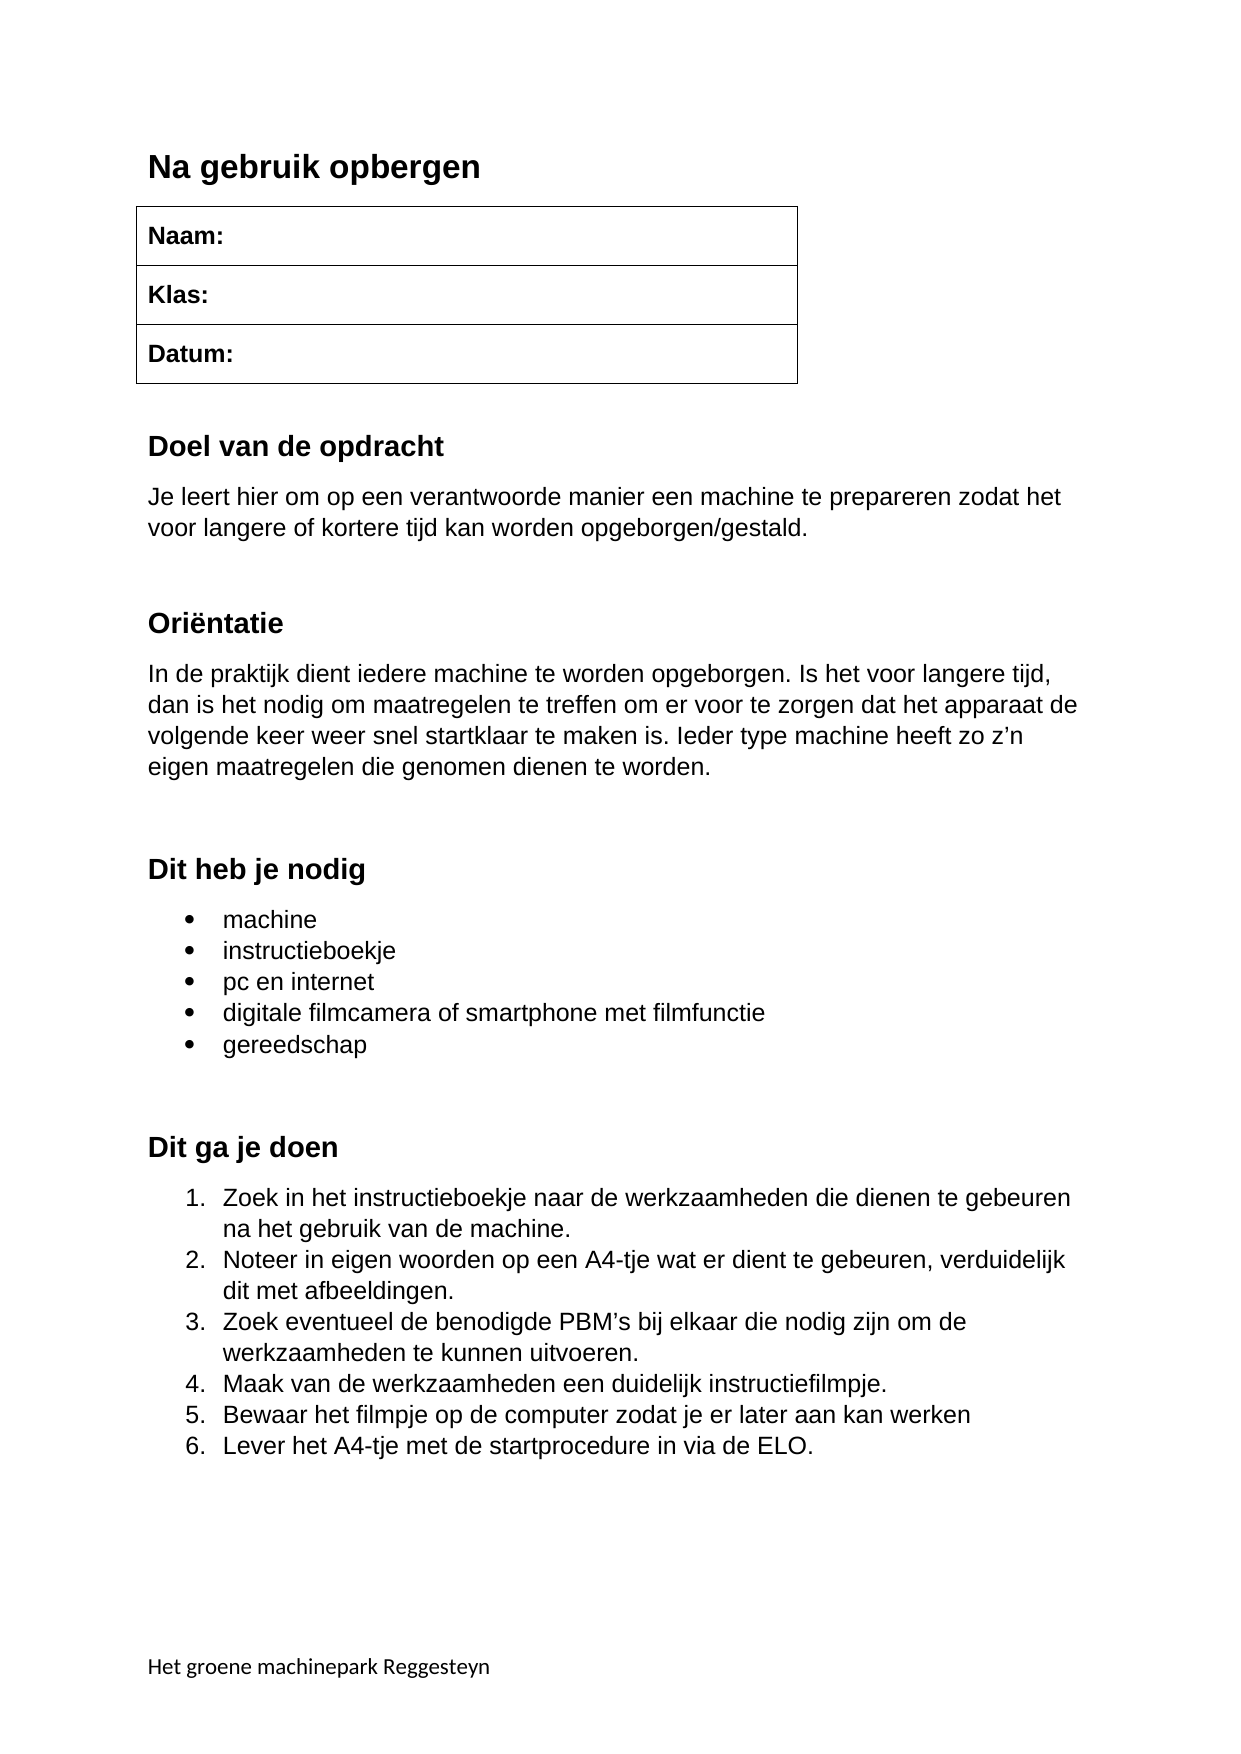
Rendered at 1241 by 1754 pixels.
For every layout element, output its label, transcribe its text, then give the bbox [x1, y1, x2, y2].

list gereedschap [185, 1029, 1093, 1058]
list Bewaar het filmpje op de computer zodat je er later aan kan werken [185, 1400, 1093, 1429]
list pc en internet [185, 967, 1093, 996]
list Zoek in het instructieboekje naar de werkzaamheden die dienen te gebeuren na het gebruik van de machine. [185, 1183, 1093, 1243]
text Oriëntatie [148, 606, 1093, 639]
list instructieboekje [185, 936, 1093, 965]
list digitale filmcamera of smartphone met filmfunctie [185, 998, 1093, 1027]
list machine [185, 905, 1093, 934]
text In de praktijk dient iedere machine te worden opgeborgen. Is het voor langere tijd, dan is het nodig om maatregelen te treffen om er voor te zorgen dat het apparaat de volgende keer weer snel startklaar te maken is. Ieder type machine heeft zo z’n eigen maatregelen die genomen dienen te worden. [148, 658, 1093, 780]
table_cell Datum: [137, 325, 797, 383]
text Doel van de opdracht [148, 429, 1093, 463]
text Dit heb je nodig [148, 852, 1093, 886]
list Maak van de werkzaamheden een duidelijk instructiefilmpje. [185, 1369, 1093, 1398]
text Je leert hier om op een verantwoorde manier een machine te prepareren zodat het voor langere of kortere tijd kan worden opgeborgen/gestald. [148, 482, 1093, 542]
text Na gebruik opbergen [148, 148, 1093, 186]
list Noteer in eigen woorden op een A4-tje wat er dient te gebeuren, verduidelijk dit met afbeeldingen. [185, 1245, 1093, 1305]
table_header Naam: [137, 207, 797, 265]
list Zoek eventueel de benodigde PBM’s bij elkaar die nodig zijn om de werkzaamheden te kunnen uitvoeren. [185, 1307, 1093, 1367]
list Lever het A4-tje met de startprocedure in via de ELO. [185, 1431, 1093, 1460]
table_cell Klas: [137, 266, 797, 324]
text Dit ga je doen [148, 1130, 1093, 1164]
